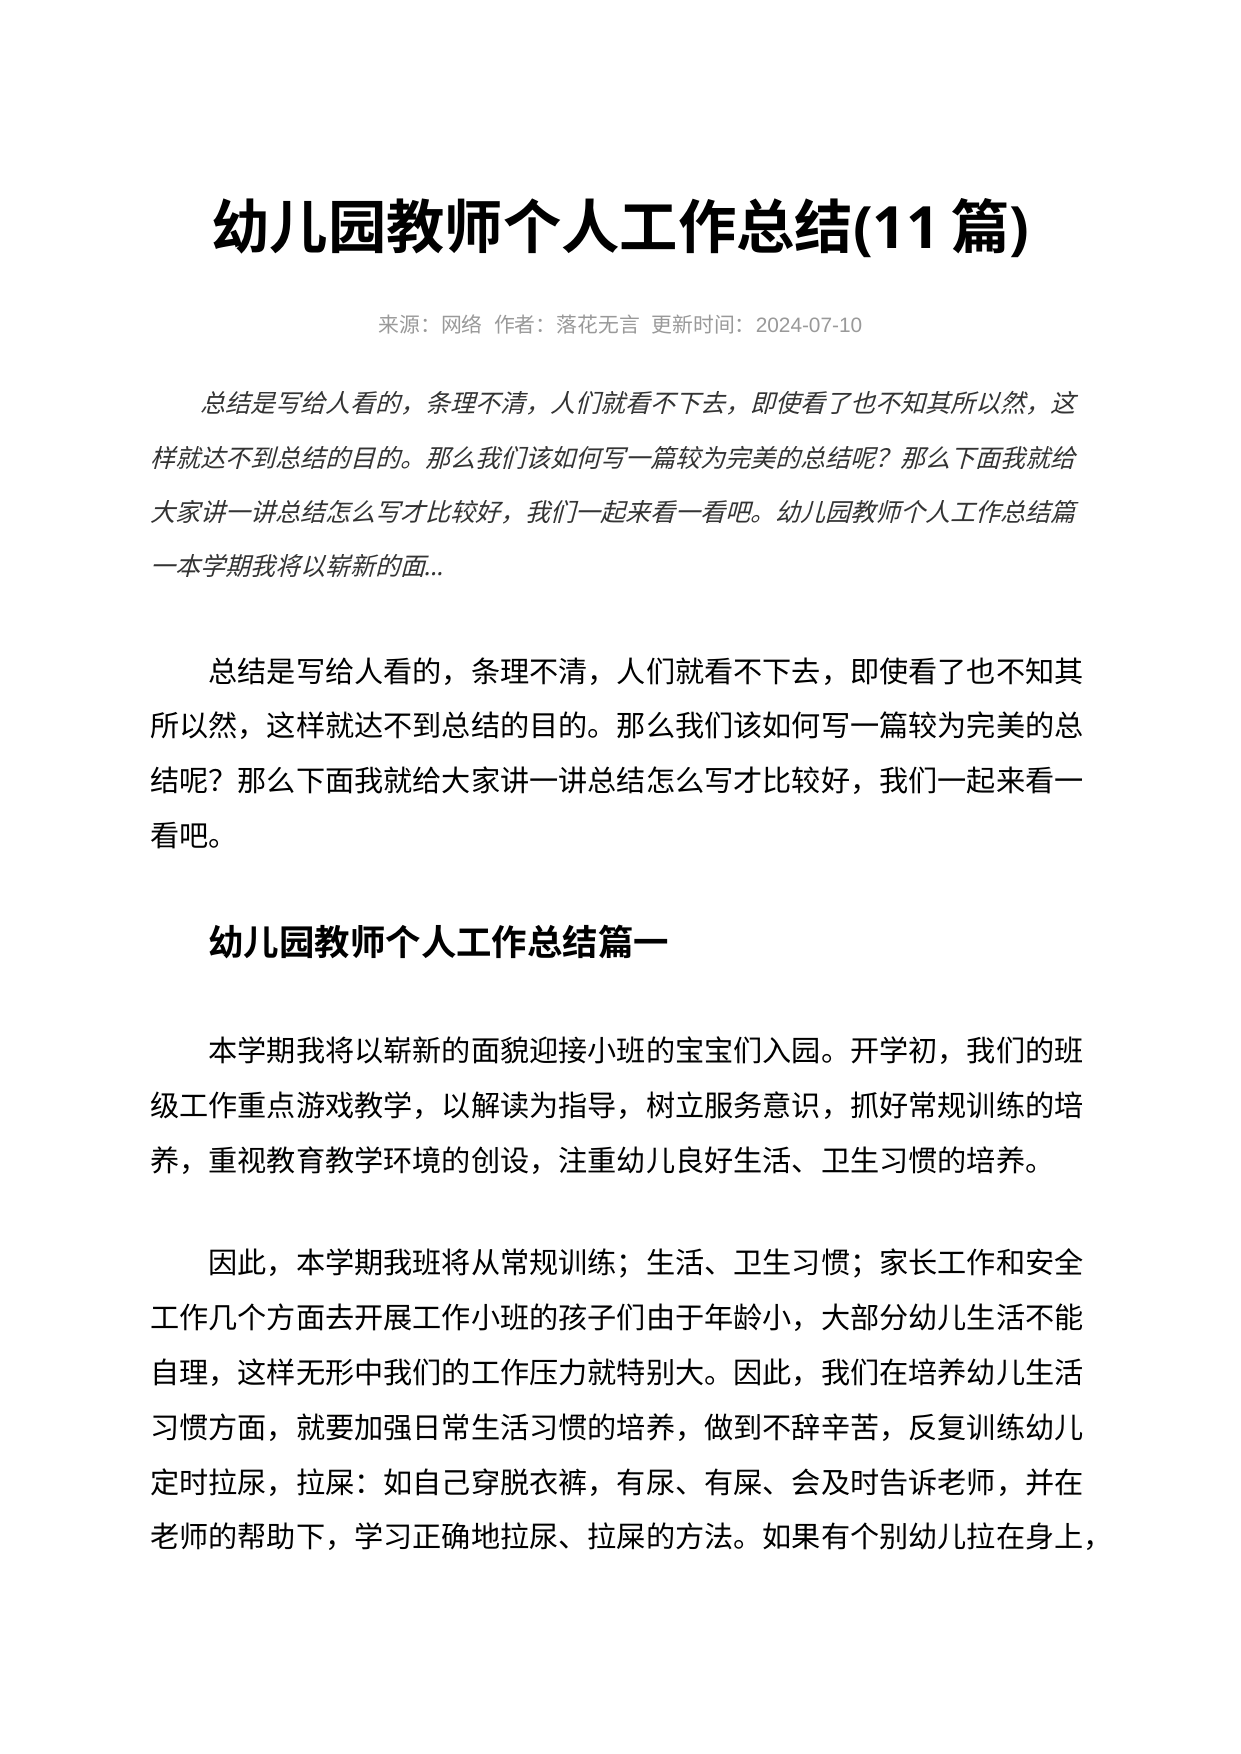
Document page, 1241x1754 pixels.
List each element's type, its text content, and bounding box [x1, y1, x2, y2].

text 幼儿园教师个人工作总结篇一 [150, 914, 1090, 966]
subtitle 幼儿园教师个人工作总结(11篇) [150, 181, 1090, 266]
text 来源：网络 作者：落花无言 更新时间：2024-07-10 [150, 313, 1090, 337]
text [150, 1239, 1090, 1556]
text 总结是写给人看的，条理不清，人们就看不下去，即使看了也不知其所以然，这样就达不到总结的目的。那么我们该如何写一篇较为完美的总结呢？那么下面我就给大家讲一讲总结怎么写才比较好，我们一起来看一看吧。幼儿园教师个人工作总结篇一本学期我将以崭新的面... [150, 384, 1090, 583]
text 本学期我将以崭新的面貌迎接小班的宝宝们入园。开学初，我们的班级工作重点游戏教学，以解读为指导，树立服务意识，抓好常规训练的培养，重视教育教学环境的创设，注重幼儿良好生活、卫生习惯的培养。 [150, 1028, 1090, 1180]
text 总结是写给人看的，条理不清，人们就看不下去，即使看了也不知其所以然，这样就达不到总结的目的。那么我们该如何写一篇较为完美的总结呢？那么下面我就给大家讲一讲总结怎么写才比较好，我们一起来看一看吧。 [150, 648, 1090, 855]
